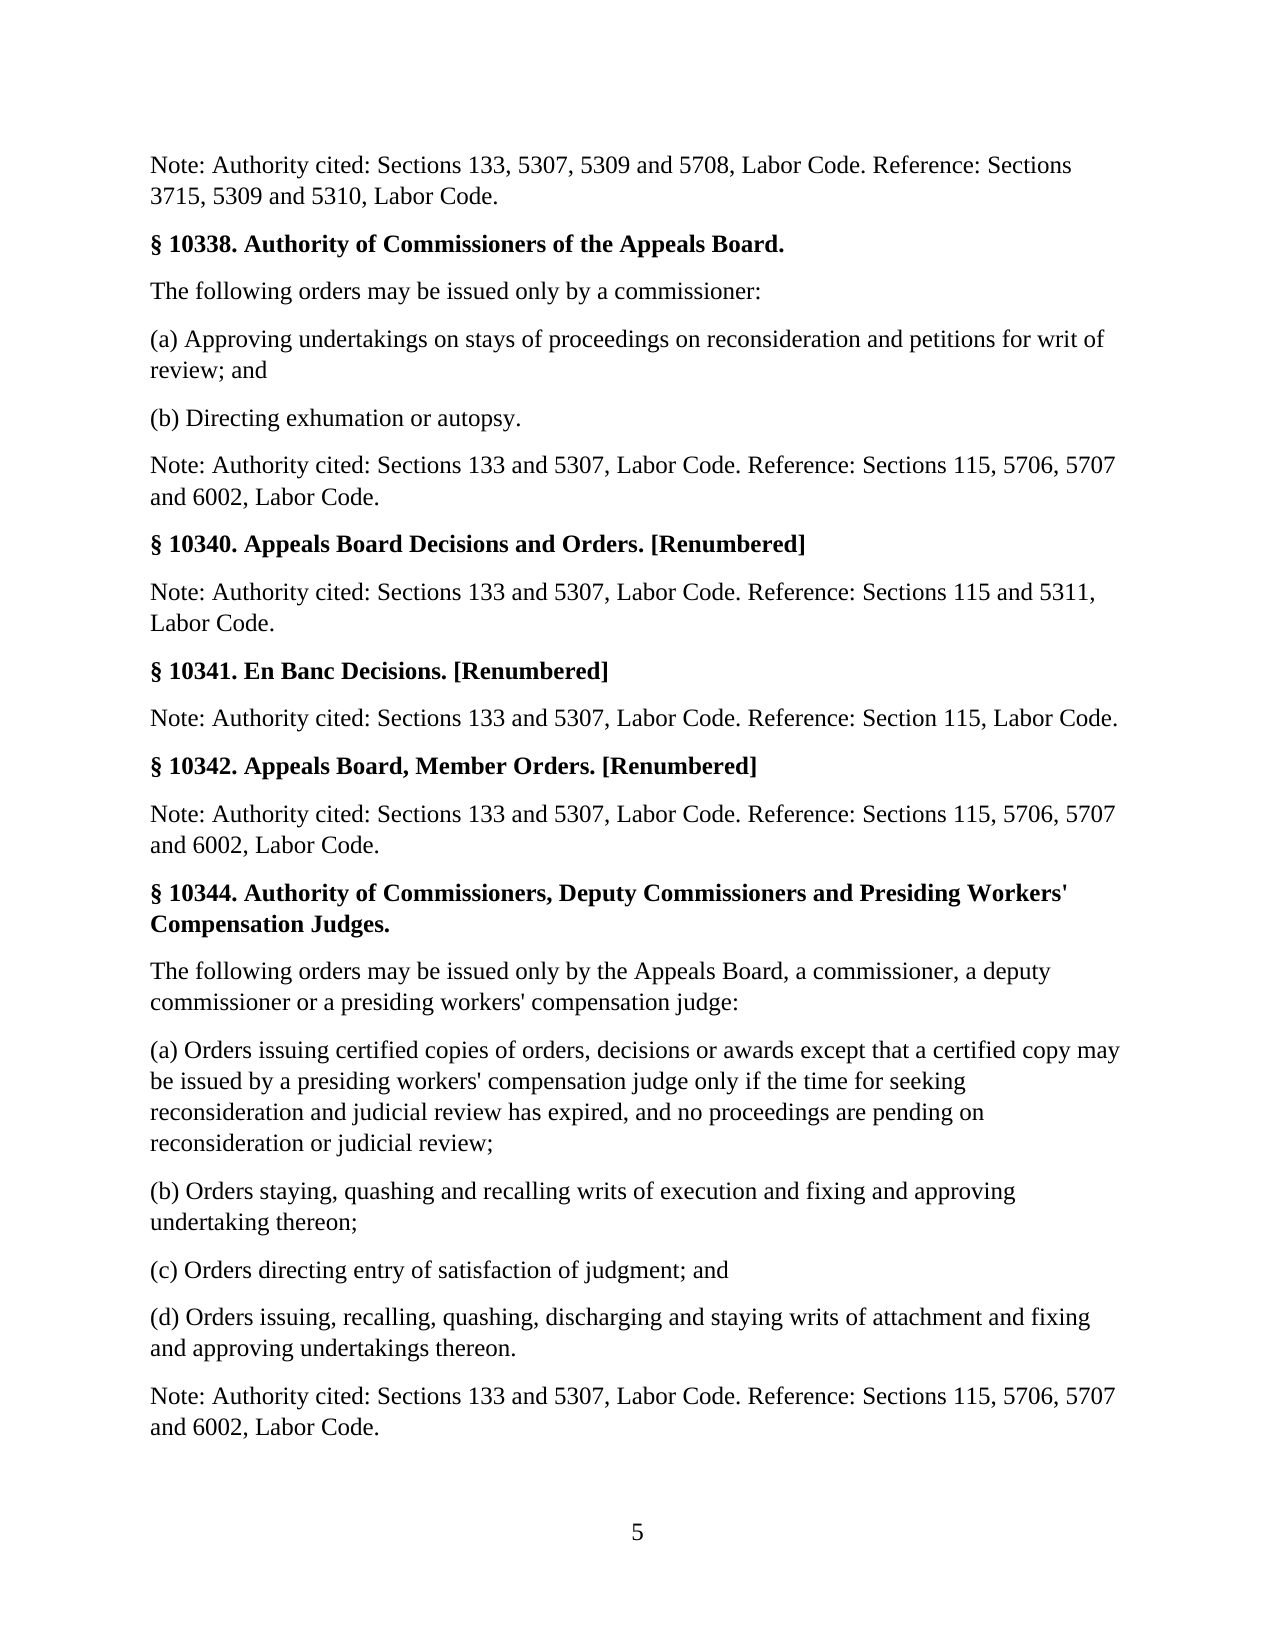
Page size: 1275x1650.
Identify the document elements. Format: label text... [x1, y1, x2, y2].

text (a) Orders issuing certified copies of orders, decisions or awards except that a certified copy may be issued by a presiding workers' compensation judge only if the time for seeking reconsideration and judicial review has expired, and no proceedings are pending on reconsideration or judicial review; [150, 1035, 1125, 1157]
subtitle § 10342. Appeals Board, Member Orders. [Renumbered] [150, 751, 1125, 780]
text The following orders may be issued only by the Appeals Board, a commissioner, a deputy commissioner or a presiding workers' compensation judge: [150, 956, 1125, 1016]
text (c) Orders directing entry of satisfaction of judgment; and [150, 1255, 1125, 1283]
subtitle § 10341. En Banc Decisions. [Renumbered] [150, 656, 1125, 684]
text Note: Authority cited: Sections 133 and 5307, Labor Code. Reference: Sections 115 and 5311, Labor Code. [150, 577, 1125, 637]
text The following orders may be issued only by a commissioner: [150, 276, 1125, 305]
subtitle § 10340. Appeals Board Decisions and Orders. [Renumbered] [150, 529, 1125, 558]
subtitle § 10338. Authority of Commissioners of the Appeals Board. [150, 229, 1125, 257]
text (b) Directing exhumation or autopsy. [150, 403, 1125, 432]
text Note: Authority cited: Sections 133 and 5307, Labor Code. Reference: Sections 115, 5706, 5707 and 6002, Labor Code. [150, 1381, 1125, 1441]
text Note: Authority cited: Sections 133 and 5307, Labor Code. Reference: Sections 115, 5706, 5707 and 6002, Labor Code. [150, 799, 1125, 859]
text (a) Approving undertakings on stays of proceedings on reconsideration and petitions for writ of review; and [150, 324, 1125, 384]
text Note: Authority cited: Sections 133, 5307, 5309 and 5708, Labor Code. Reference: Sections 3715, 5309 and 5310, Labor Code. [150, 150, 1125, 210]
text (d) Orders issuing, recalling, quashing, discharging and staying writs of attachment and fixing and approving undertakings thereon. [150, 1302, 1125, 1362]
text Note: Authority cited: Sections 133 and 5307, Labor Code. Reference: Section 115, Labor Code. [150, 703, 1125, 732]
text (b) Orders staying, quashing and recalling writs of execution and fixing and approving undertaking thereon; [150, 1176, 1125, 1236]
text Note: Authority cited: Sections 133 and 5307, Labor Code. Reference: Sections 115, 5706, 5707 and 6002, Labor Code. [150, 451, 1125, 510]
subtitle § 10344. Authority of Commissioners, Deputy Commissioners and Presiding Workers' Compensation Judges. [150, 878, 1125, 937]
